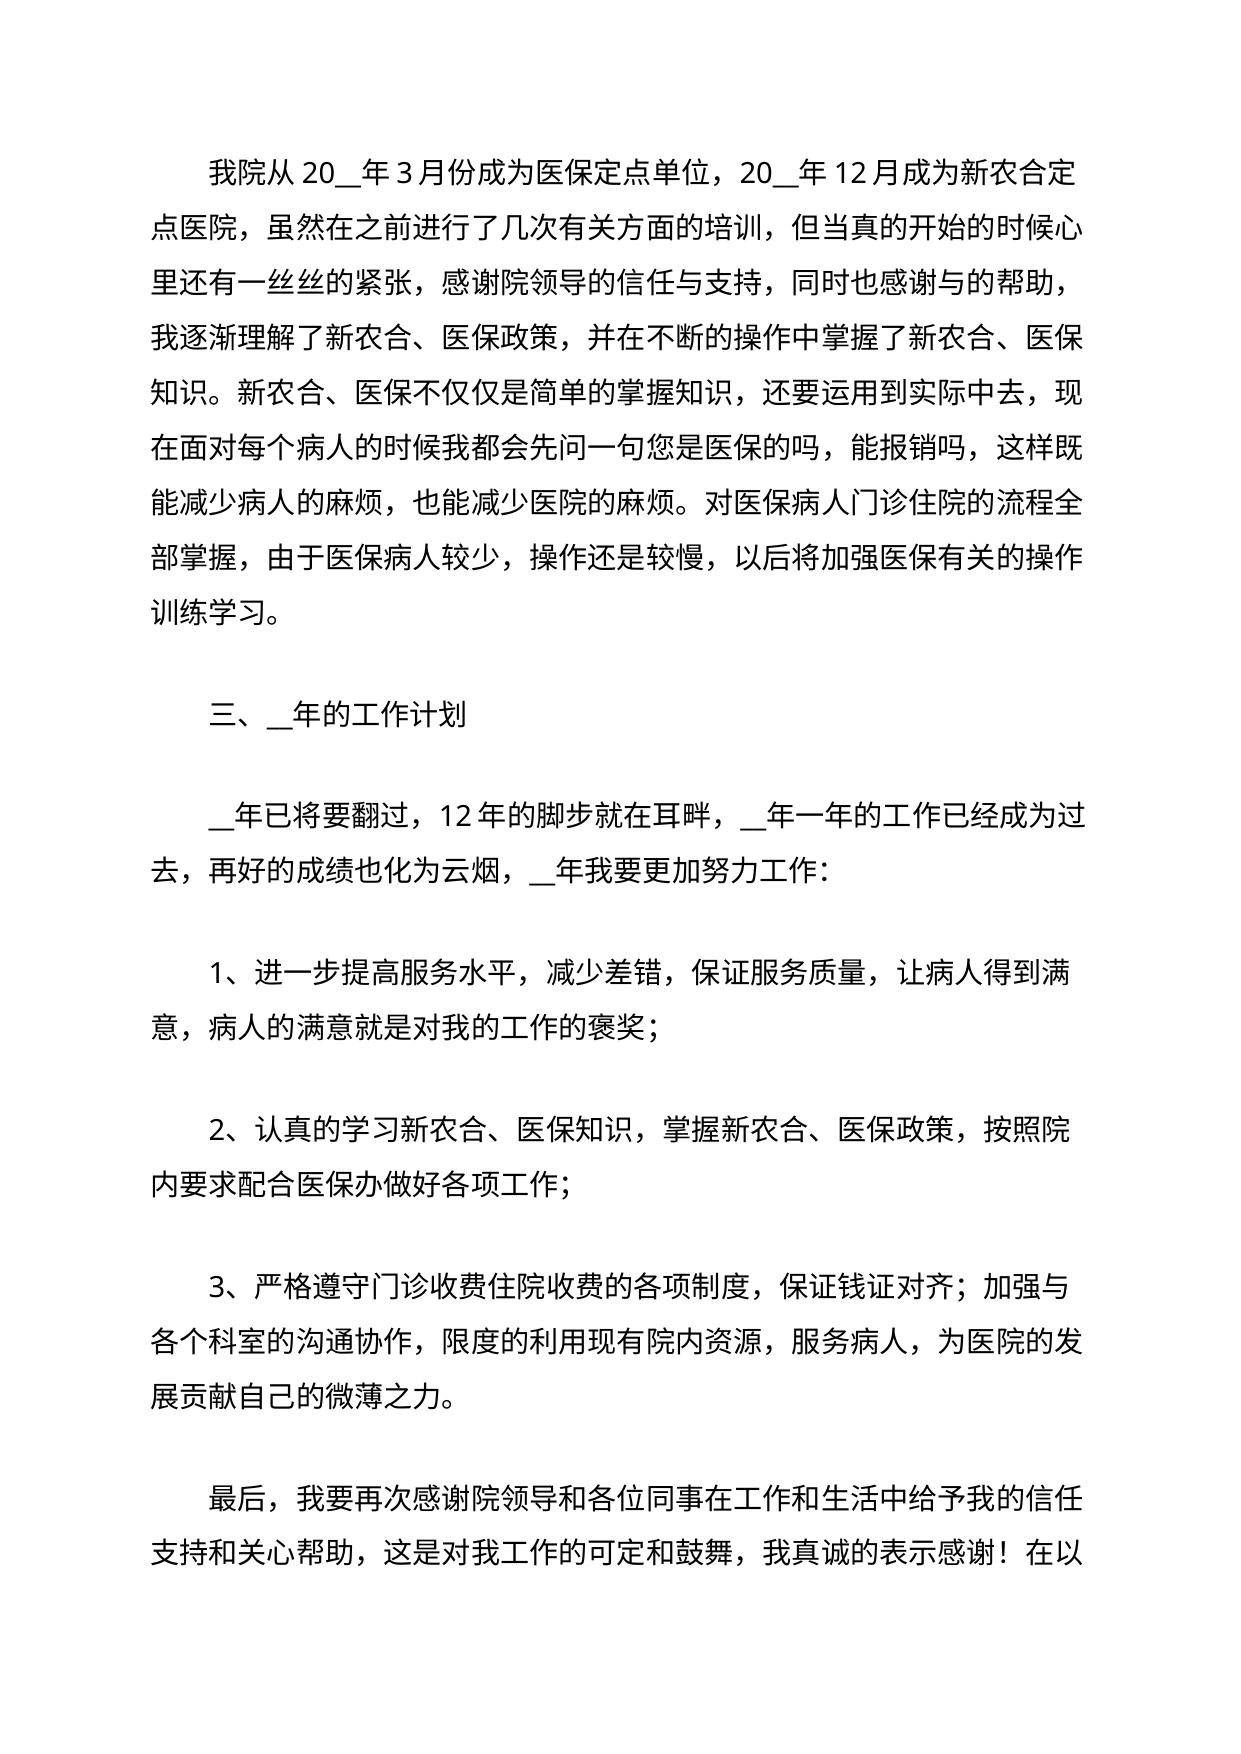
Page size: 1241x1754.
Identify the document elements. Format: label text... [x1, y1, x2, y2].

text 1、进一步提高服务水平，减少差错，保证服务质量，让病人得到满意，病人的满意就是对我的工作的褒奖； [150, 950, 1090, 1047]
text 3、严格遵守门诊收费住院收费的各项制度，保证钱证对齐；加强与各个科室的沟通协作，限度的利用现有院内资源，服务病人，为医院的发展贡献自己的微薄之力。 [150, 1263, 1090, 1416]
text 我院从20__年3月份成为医保定点单位，20__年12月成为新农合定点医院，虽然在之前进行了几次有关方面的培训，但当真的开始的时候心里还有一丝丝的紧张，感谢院领导的信任与支持，同时也感谢与的帮助，我逐渐理解了新农合、医保政策，并在不断的操作中掌握了新农合、医保知识。新农合、医保不仅仅是简单的掌握知识，还要运用到实际中去，现在面对每个病人的时候我都会先问一句您是医保的吗，能报销吗，这样既能减少病人的麻烦，也能减少医院的麻烦。对医保病人门诊住院的流程全部掌握，由于医保病人较少，操作还是较慢，以后将加强医保有关的操作训练学习。 [150, 150, 1090, 632]
text __年已将要翻过，12年的脚步就在耳畔，__年一年的工作已经成为过去，再好的成绩也化为云烟，__年我要更加努力工作： [150, 793, 1090, 890]
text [150, 1475, 1090, 1572]
text 三、__年的工作计划 [150, 691, 1090, 733]
text 2、认真的学习新农合、医保知识，掌握新农合、医保政策，按照院内要求配合医保办做好各项工作； [150, 1107, 1090, 1204]
